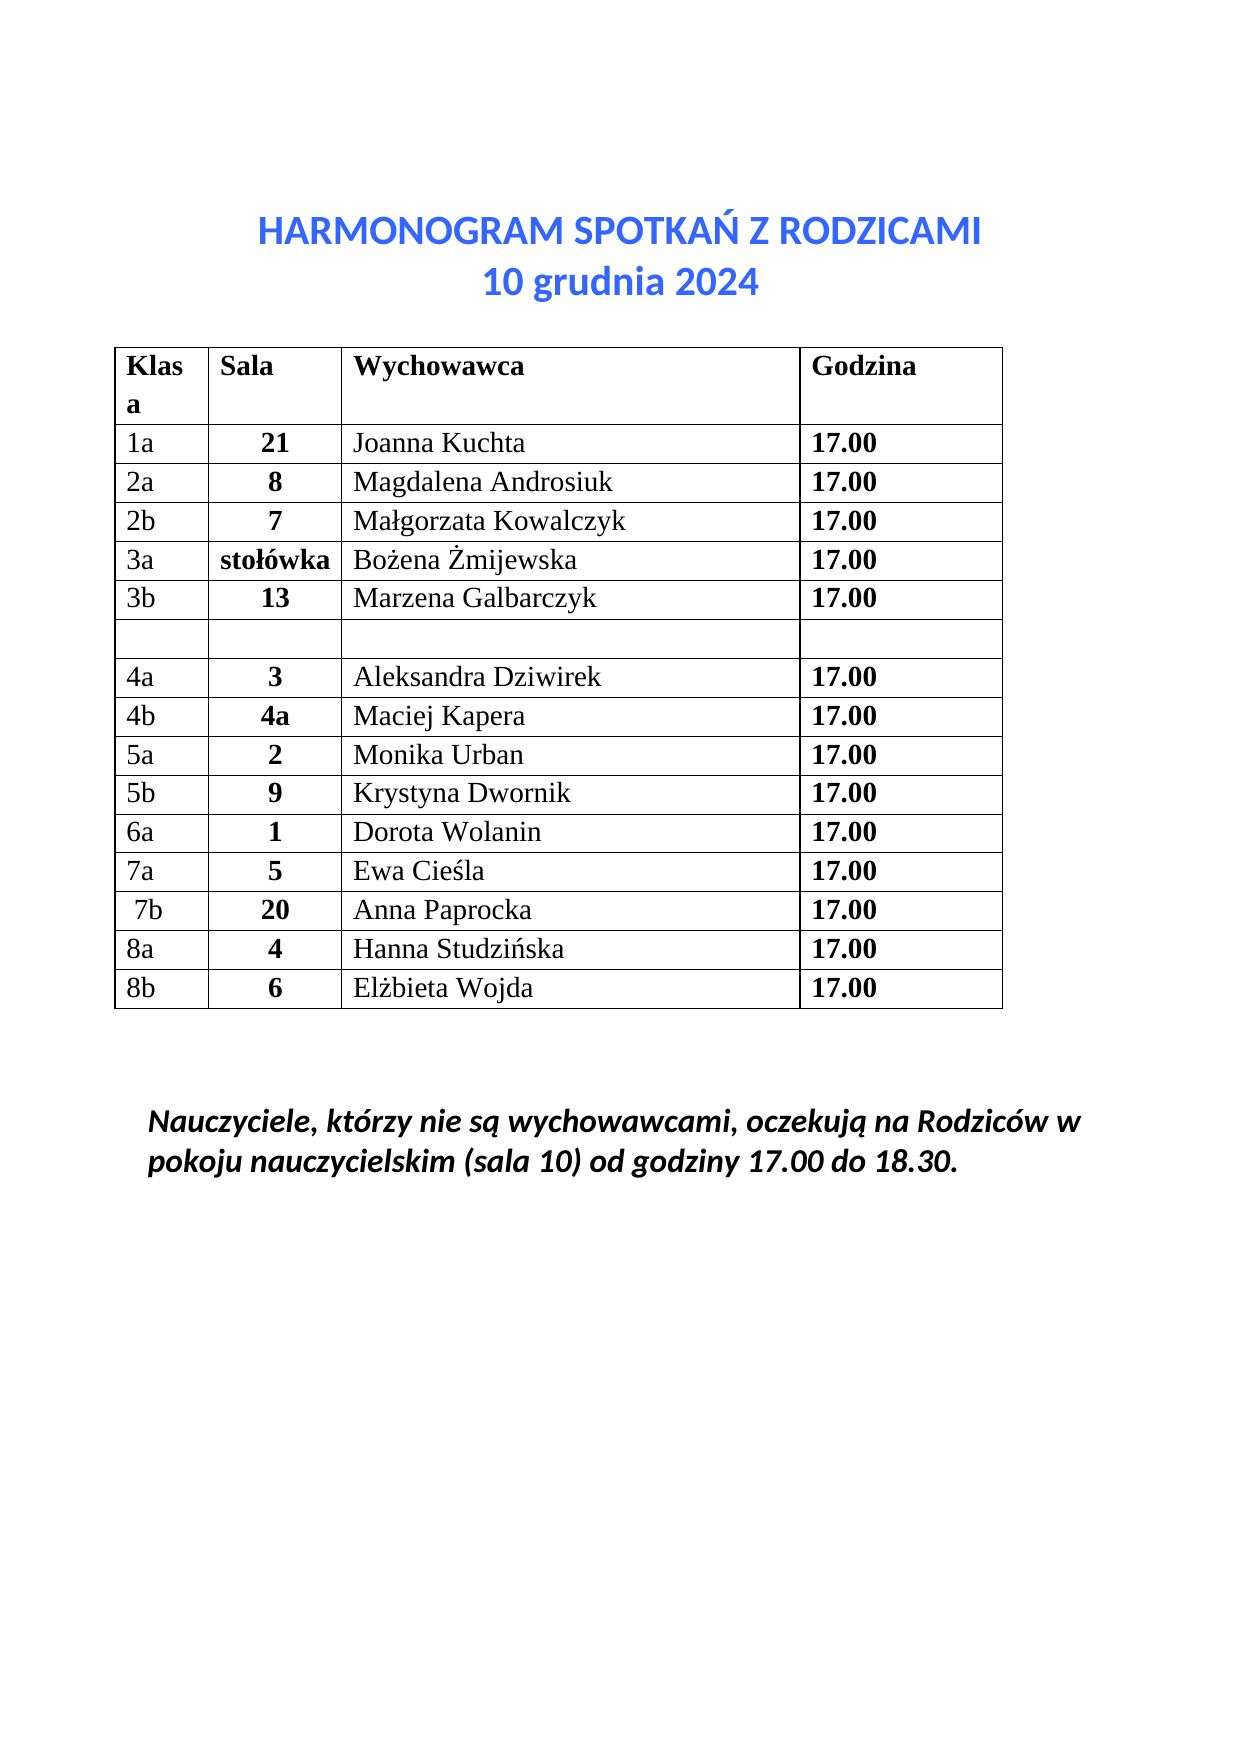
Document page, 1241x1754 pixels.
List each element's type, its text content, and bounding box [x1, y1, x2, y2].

table_cell 6 [209, 970, 341, 1008]
table_cell 17.00 [801, 815, 1002, 852]
table_cell 1 [209, 815, 341, 852]
table_cell 17.00 [801, 970, 1002, 1008]
table_cell 7 [209, 503, 341, 541]
table_header Wychowawca [342, 348, 799, 424]
table_cell Anna Paprocka [342, 892, 799, 930]
text 10 grudnia 2024 [148, 255, 1093, 306]
table_cell 8a [116, 931, 208, 969]
table_cell Hanna Studzińska [342, 931, 799, 969]
table_cell 2b [116, 503, 208, 541]
table_cell Dorota Wolanin [342, 815, 799, 852]
table_cell [342, 620, 799, 658]
table_cell 17.00 [801, 931, 1002, 969]
table_cell 4b [116, 698, 208, 736]
table_cell 17.00 [801, 581, 1002, 618]
table_cell Monika Urban [342, 737, 799, 774]
table_cell 7b [116, 892, 208, 930]
table_cell 3 [209, 659, 341, 697]
table_cell 21 [209, 425, 341, 463]
table_cell stołówka [209, 542, 341, 579]
table_cell Ewa Cieśla [342, 853, 799, 891]
table_cell Elżbieta Wojda [342, 970, 799, 1008]
table_cell 3b [116, 581, 208, 618]
table_cell 5b [116, 776, 208, 813]
table_cell 17.00 [801, 776, 1002, 813]
table_cell Bożena Żmijewska [342, 542, 799, 579]
table_cell 5 [209, 853, 341, 891]
table_cell 17.00 [801, 425, 1002, 463]
table_cell 17.00 [801, 542, 1002, 579]
table_cell 2 [209, 737, 341, 774]
table_cell 17.00 [801, 853, 1002, 891]
table_cell 17.00 [801, 737, 1002, 774]
table_cell 17.00 [801, 698, 1002, 736]
table_cell 4a [209, 698, 341, 736]
table_cell Aleksandra Dziwirek [342, 659, 799, 697]
table_cell [209, 620, 341, 658]
table_cell [801, 620, 1002, 658]
table_cell 17.00 [801, 503, 1002, 541]
table_cell [116, 620, 208, 658]
text Nauczyciele, którzy nie są wychowawcami, oczekują na Rodziców w pokoju nauczycielskim (sala 10) od godziny 17.00 do 18.30. [148, 1099, 1093, 1181]
table_cell 8b [116, 970, 208, 1008]
table_cell 1a [116, 425, 208, 463]
table_cell 13 [209, 581, 341, 618]
table_cell Joanna Kuchta [342, 425, 799, 463]
table_cell Marzena Galbarczyk [342, 581, 799, 618]
table_cell 4 [209, 931, 341, 969]
table_cell 5a [116, 737, 208, 774]
table_cell Małgorzata Kowalczyk [342, 503, 799, 541]
table_cell 8 [209, 464, 341, 502]
table_cell Magdalena Androsiuk [342, 464, 799, 502]
table_cell 20 [209, 892, 341, 930]
table_cell Maciej Kapera [342, 698, 799, 736]
table_cell 9 [209, 776, 341, 813]
table_cell 6a [116, 815, 208, 852]
table_cell 17.00 [801, 892, 1002, 930]
table_header Klasa [116, 348, 208, 424]
table_cell 7a [116, 853, 208, 891]
table_cell 2a [116, 464, 208, 502]
table_cell Krystyna Dwornik [342, 776, 799, 813]
table_header Sala [209, 348, 341, 424]
table_cell 3a [116, 542, 208, 579]
table_cell 4a [116, 659, 208, 697]
text HARMONOGRAM SPOTKAŃ Z RODZICAMI [148, 204, 1093, 255]
table_cell 17.00 [801, 659, 1002, 697]
table_cell 17.00 [801, 464, 1002, 502]
table_header Godzina [801, 348, 1002, 424]
